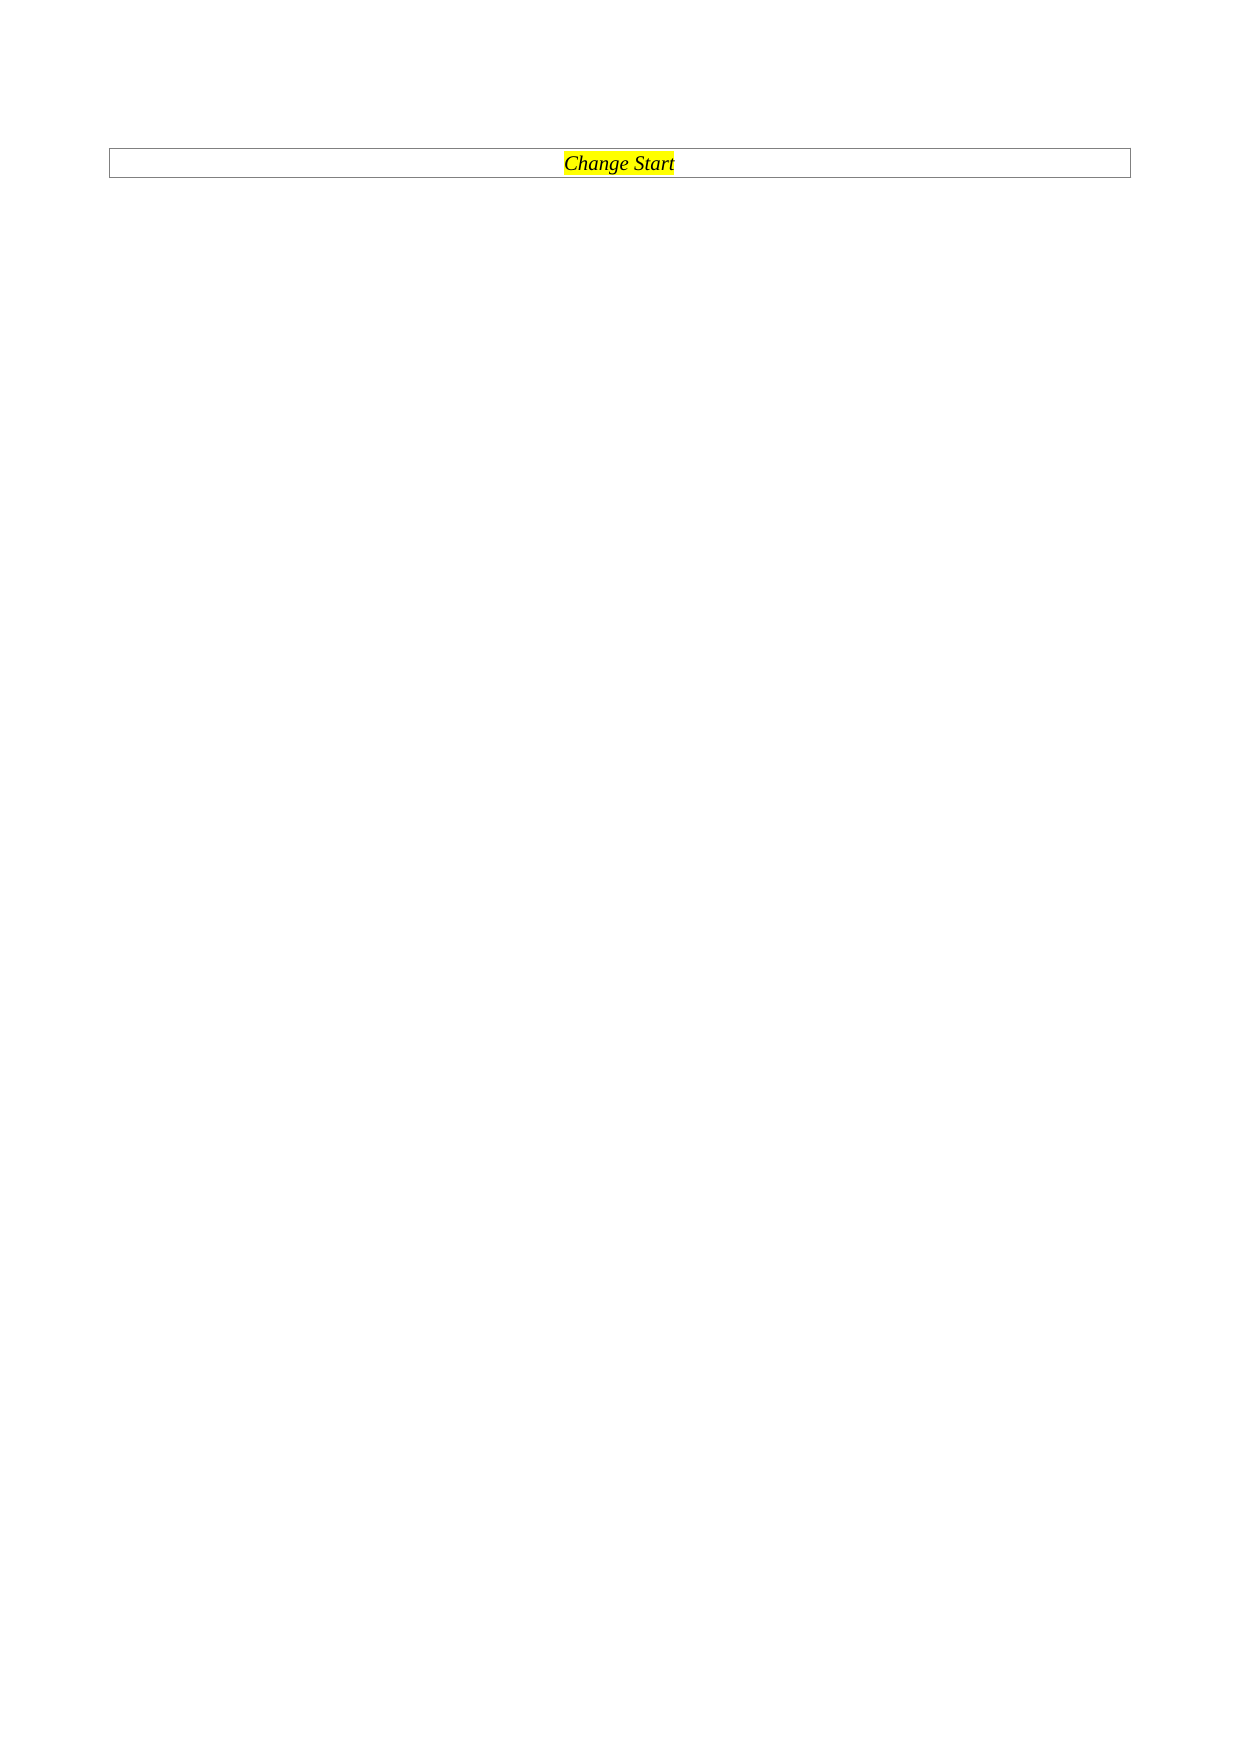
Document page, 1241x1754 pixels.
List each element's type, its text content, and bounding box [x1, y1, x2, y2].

text Change Start [110, 149, 1130, 177]
